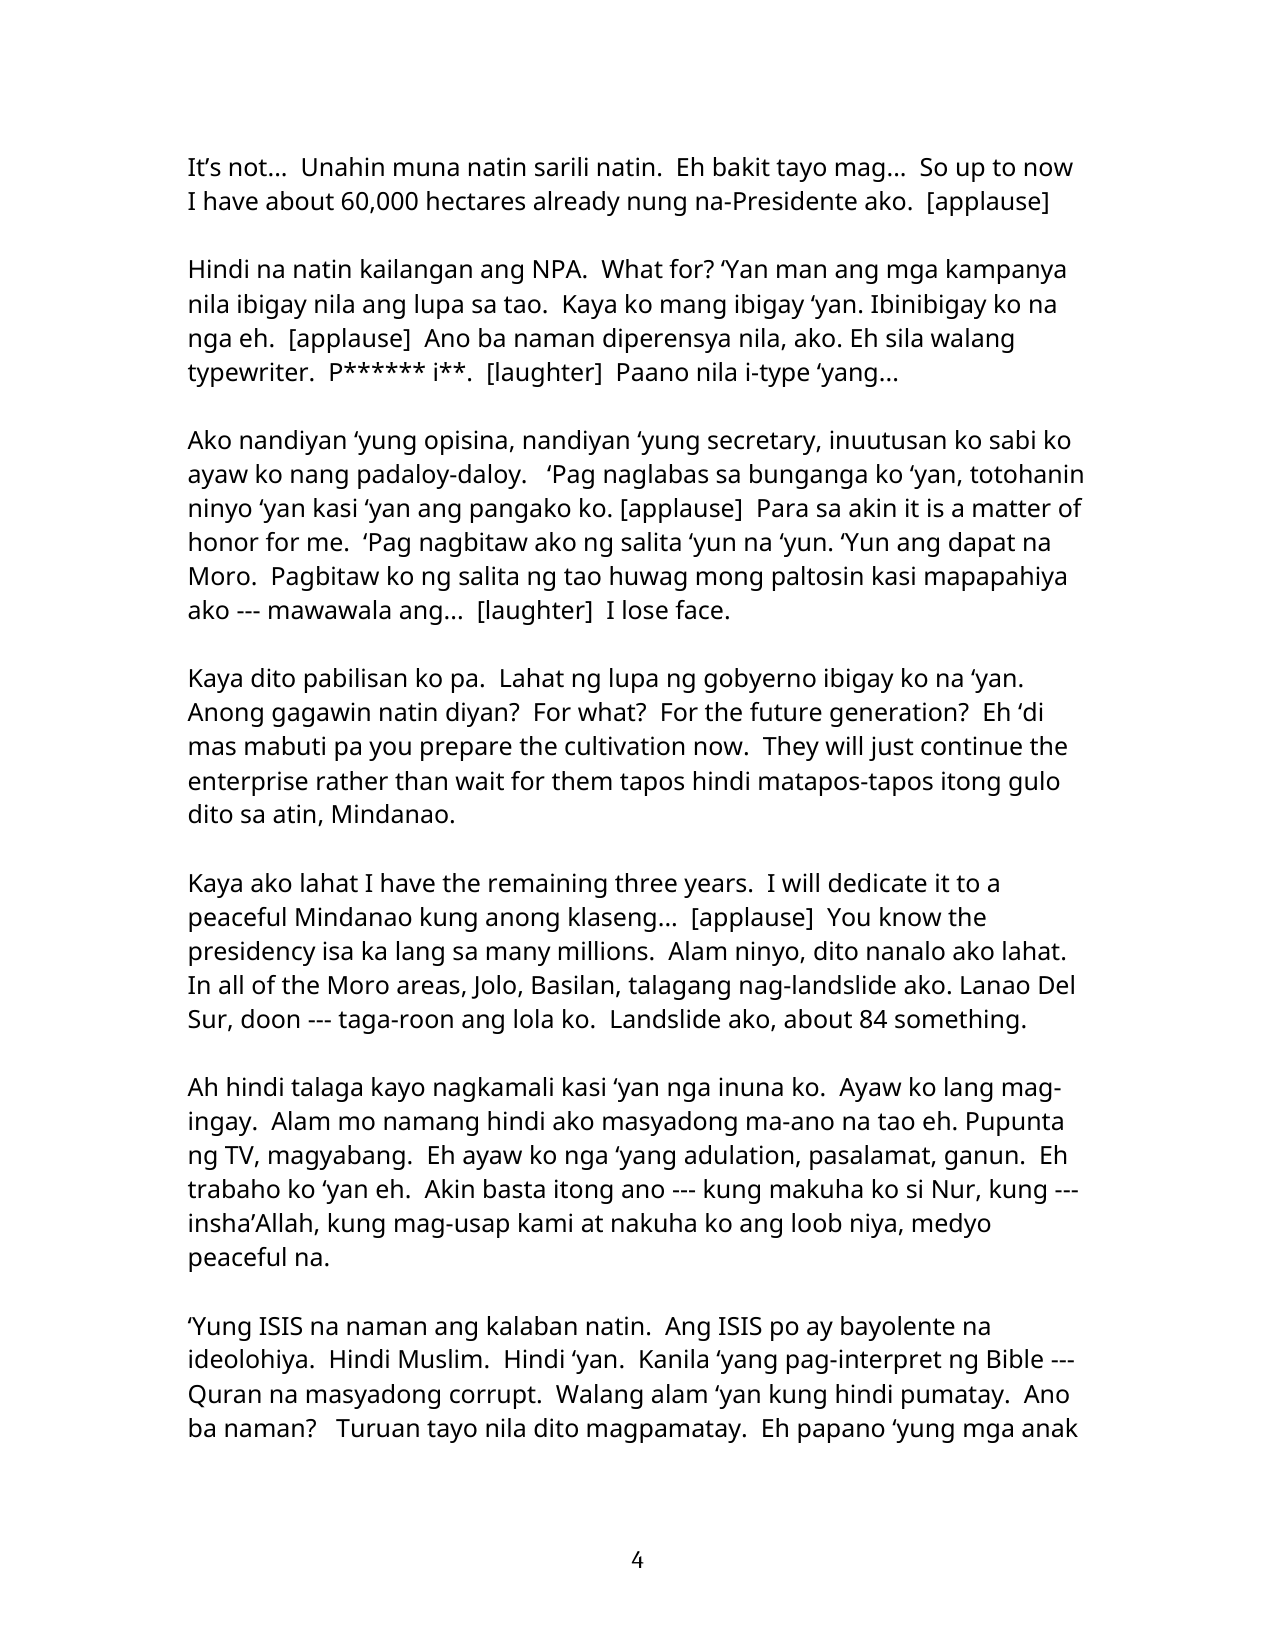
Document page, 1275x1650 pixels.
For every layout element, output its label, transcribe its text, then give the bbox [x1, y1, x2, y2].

text Kaya dito pabilisan ko pa. Lahat ng lupa ng gobyerno ibigay ko na ‘yan. Anong gagawin natin diyan? For what? For the future generation? Eh ‘di mas mabuti pa you prepare the cultivation now. They will just continue the enterprise rather than wait for them tapos hindi matapos-tapos itong gulo dito sa atin, Mindanao. [187, 661, 1087, 831]
text Hindi na natin kailangan ang NPA. What for? ‘Yan man ang mga kampanya nila ibigay nila ang lupa sa tao. Kaya ko mang ibigay ‘yan. Ibinibigay ko na nga eh. [applause] Ano ba naman diperensya nila, ako. Eh sila walang typewriter. P****** i**. [laughter] Paano nila i-type ‘yang... [187, 252, 1087, 388]
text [187, 1308, 1087, 1444]
text Ako nandiyan ‘yung opisina, nandiyan ‘yung secretary, inuutusan ko sabi ko ayaw ko nang padaloy-daloy. ‘Pag naglabas sa bunganga ko ‘yan, totohanin ninyo ‘yan kasi ‘yan ang pangako ko. [applause] Para sa akin it is a matter of honor for me. ‘Pag nagbitaw ako ng salita ‘yun na ‘yun. ‘Yun ang dapat na Moro. Pagbitaw ko ng salita ng tao huwag mong paltosin kasi mapapahiya ako --- mawawala ang... [laughter] I lose face. [187, 422, 1087, 627]
text Kaya ako lahat I have the remaining three years. I will dedicate it to a peaceful Mindanao kung anong klaseng... [applause] You know the presidency isa ka lang sa many millions. Alam ninyo, dito nanalo ako lahat. In all of the Moro areas, Jolo, Basilan, talagang nag-landslide ako. Lanao Del Sur, doon --- taga-roon ang lola ko. Landslide ako, about 84 something. [187, 865, 1087, 1036]
text Ah hindi talaga kayo nagkamali kasi ‘yan nga inuna ko. Ayaw ko lang mag-ingay. Alam mo namang hindi ako masyadong ma-ano na tao eh. Pupunta ng TV, magyabang. Eh ayaw ko nga ‘yang adulation, pasalamat, ganun. Eh trabaho ko ‘yan eh. Akin basta itong ano --- kung makuha ko si Nur, kung --- insha’Allah, kung mag-usap kami at nakuha ko ang loob niya, medyo peaceful na. [187, 1070, 1087, 1274]
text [187, 150, 1087, 218]
